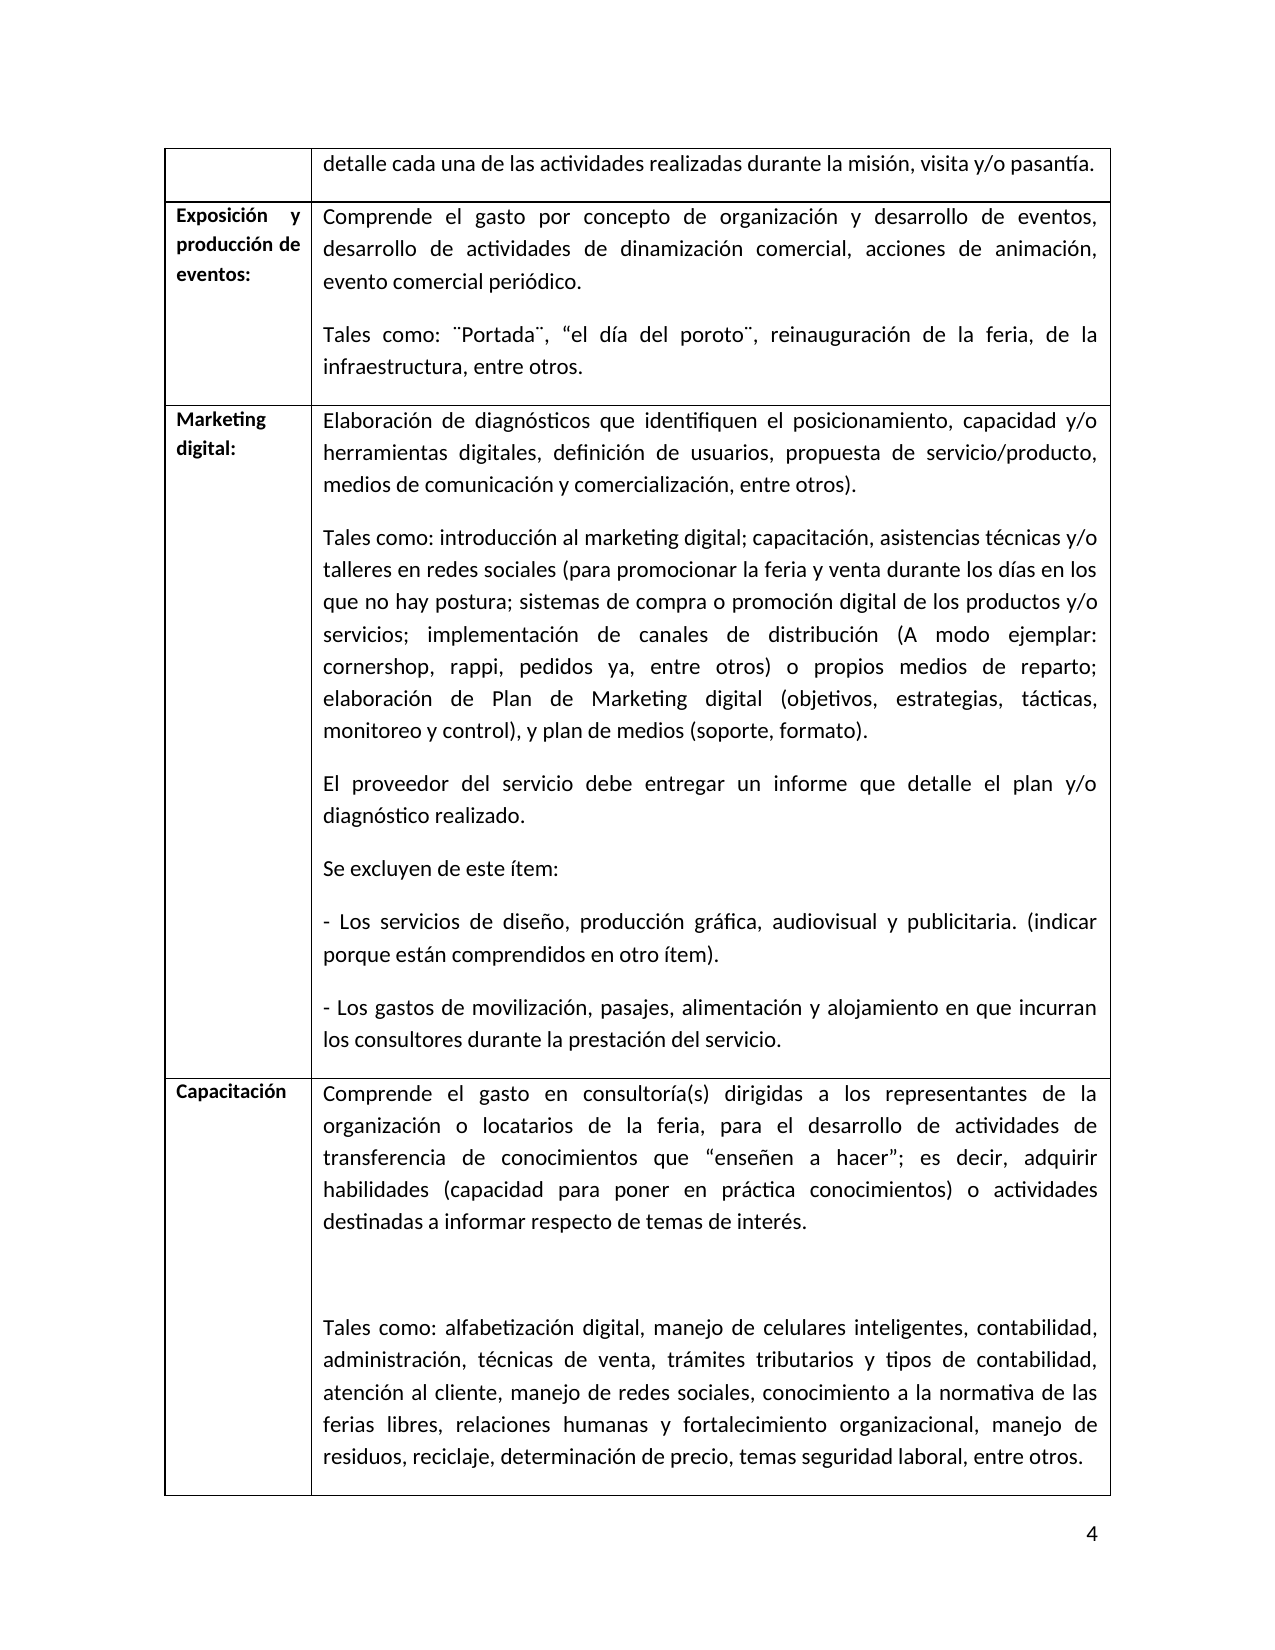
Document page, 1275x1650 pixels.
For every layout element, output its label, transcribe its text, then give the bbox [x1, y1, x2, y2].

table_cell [312, 1079, 1110, 1495]
table_cell Exposición y producción de eventos: [166, 203, 311, 405]
table_cell Comprende el gasto por concepto de organización y desarrollo de eventos, desarrollo de actividades de dinamización comercial, acciones de animación, evento comercial periódico. Tales como: ¨Portada¨, “el día del poroto¨, reinauguración de la feria, de la infraestructura, entre otros. [312, 203, 1110, 405]
table_cell Elaboración de diagnósticos que identifiquen el posicionamiento, capacidad y/o herramientas digitales, definición de usuarios, propuesta de servicio/producto, medios de comunicación y comercialización, entre otros). Tales como: introducción al marketing digital; capacitación, asistencias técnicas y/o talleres en redes sociales (para promocionar la feria y venta durante los días en los que no hay postura; sistemas de compra o promoción digital de los productos y/o servicios; implementación de canales de distribución (A modo ejemplar: cornershop, rappi, pedidos ya, entre otros) o propios medios de reparto; elaboración de Plan de Marketing digital (objetivos, estrategias, tácticas, monitoreo y control), y plan de medios (soporte, formato). El proveedor del servicio debe entregar un informe que detalle el plan y/o diagnóstico realizado. Se excluyen de este ítem: - Los servicios de diseño, producción gráfica, audiovisual y publicitaria. (indicar porque están comprendidos en otro ítem). - Los gastos de movilización, pasajes, alimentación y alojamiento en que incurran los consultores durante la prestación del servicio. [312, 406, 1110, 1078]
table_cell Marketing digital: [166, 406, 311, 1078]
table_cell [166, 149, 311, 201]
table_cell Capacitación [166, 1079, 311, 1495]
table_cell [312, 149, 1110, 201]
